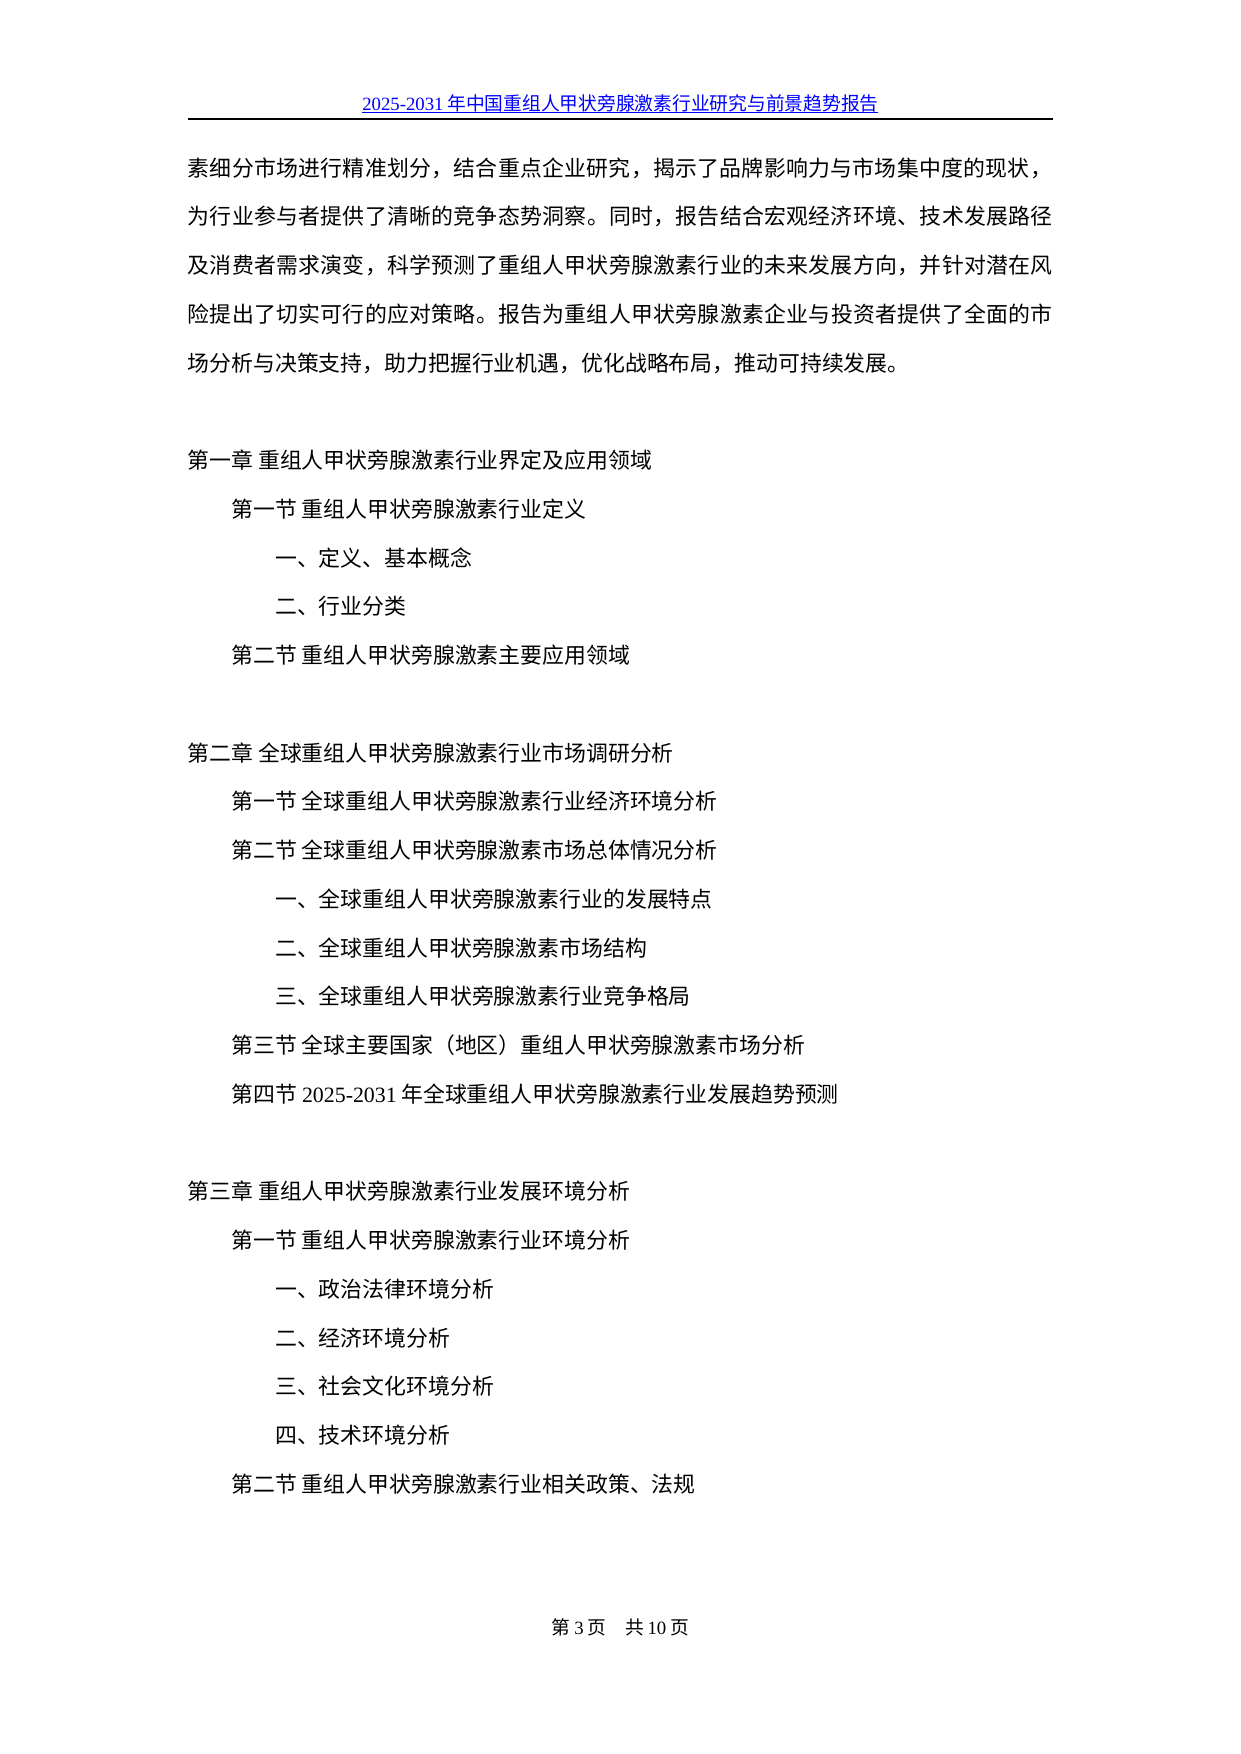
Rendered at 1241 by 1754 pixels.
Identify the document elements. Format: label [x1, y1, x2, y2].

text [187, 150, 1053, 1499]
